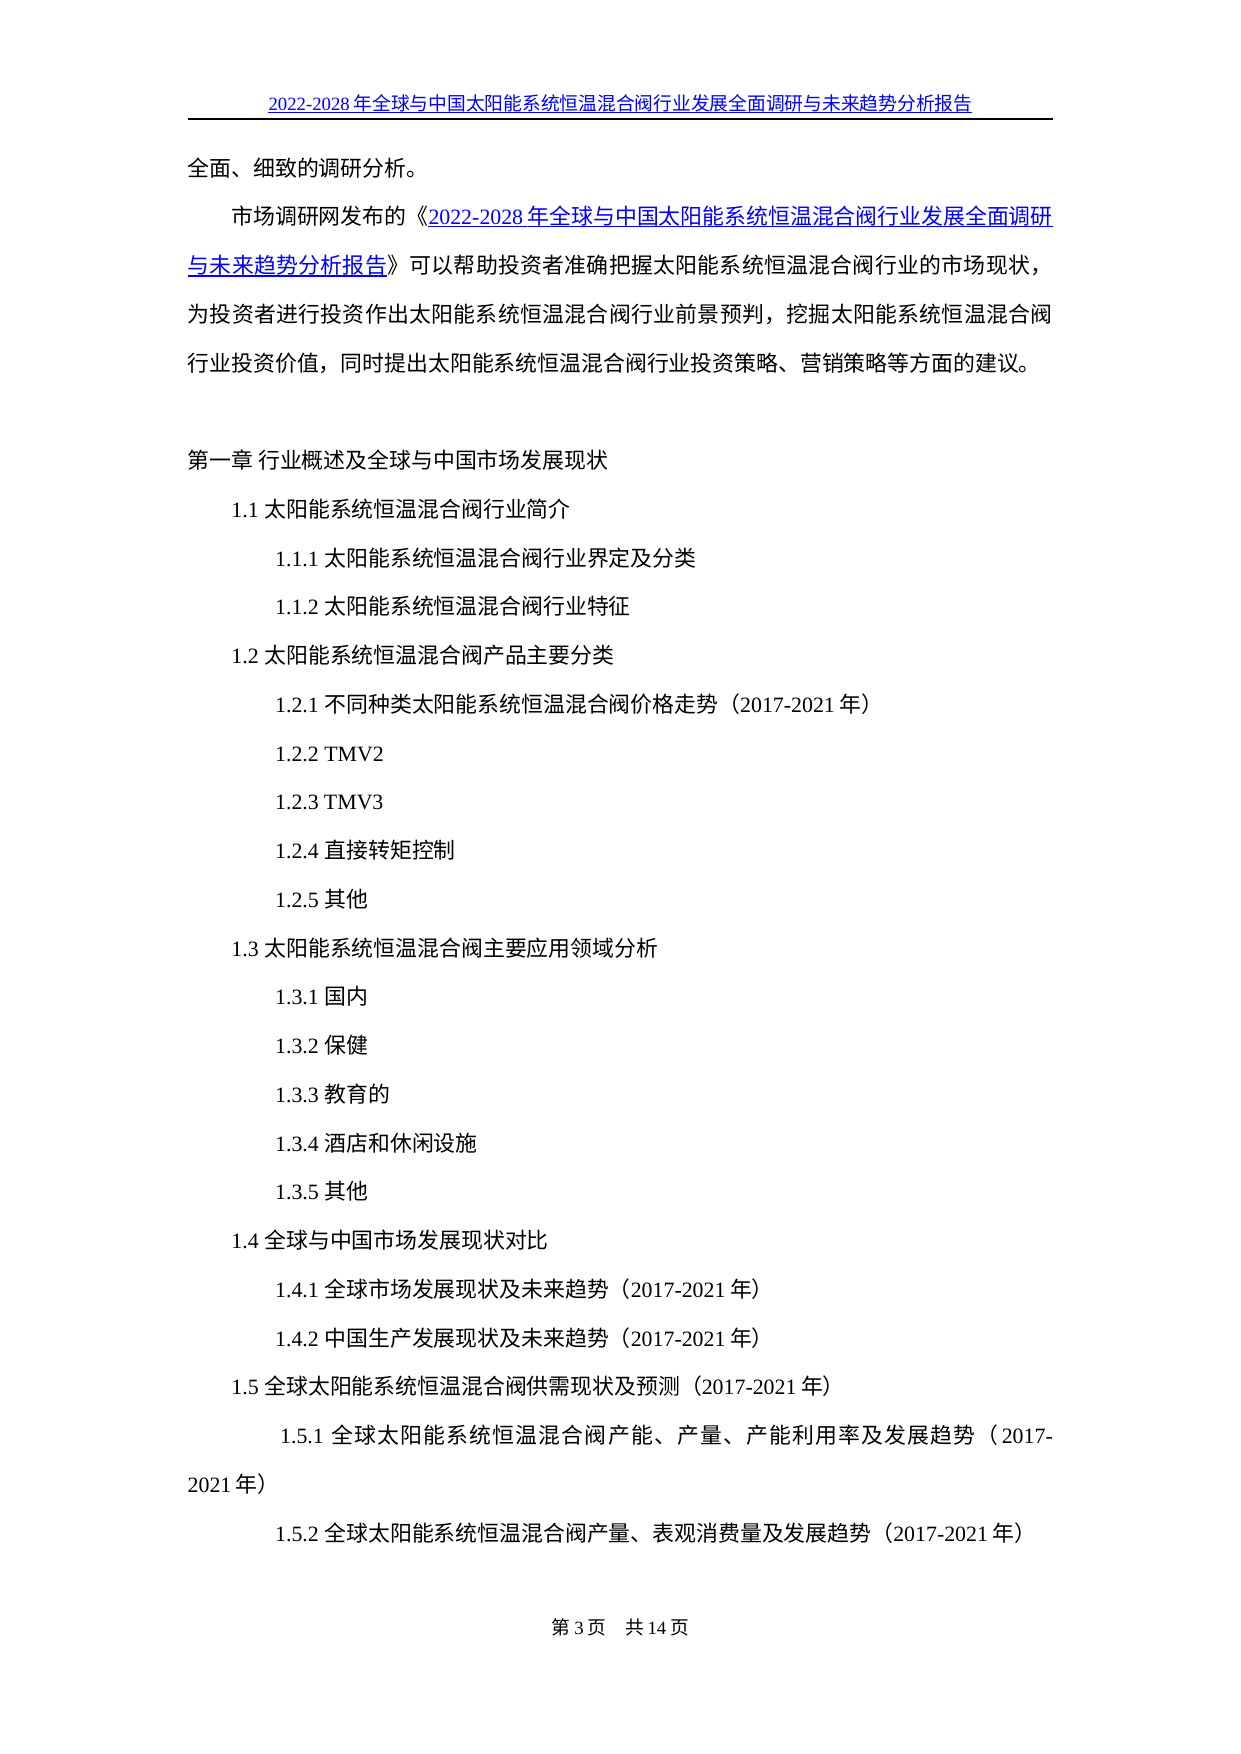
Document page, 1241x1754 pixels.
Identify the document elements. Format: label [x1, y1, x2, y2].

text [187, 150, 1053, 1548]
